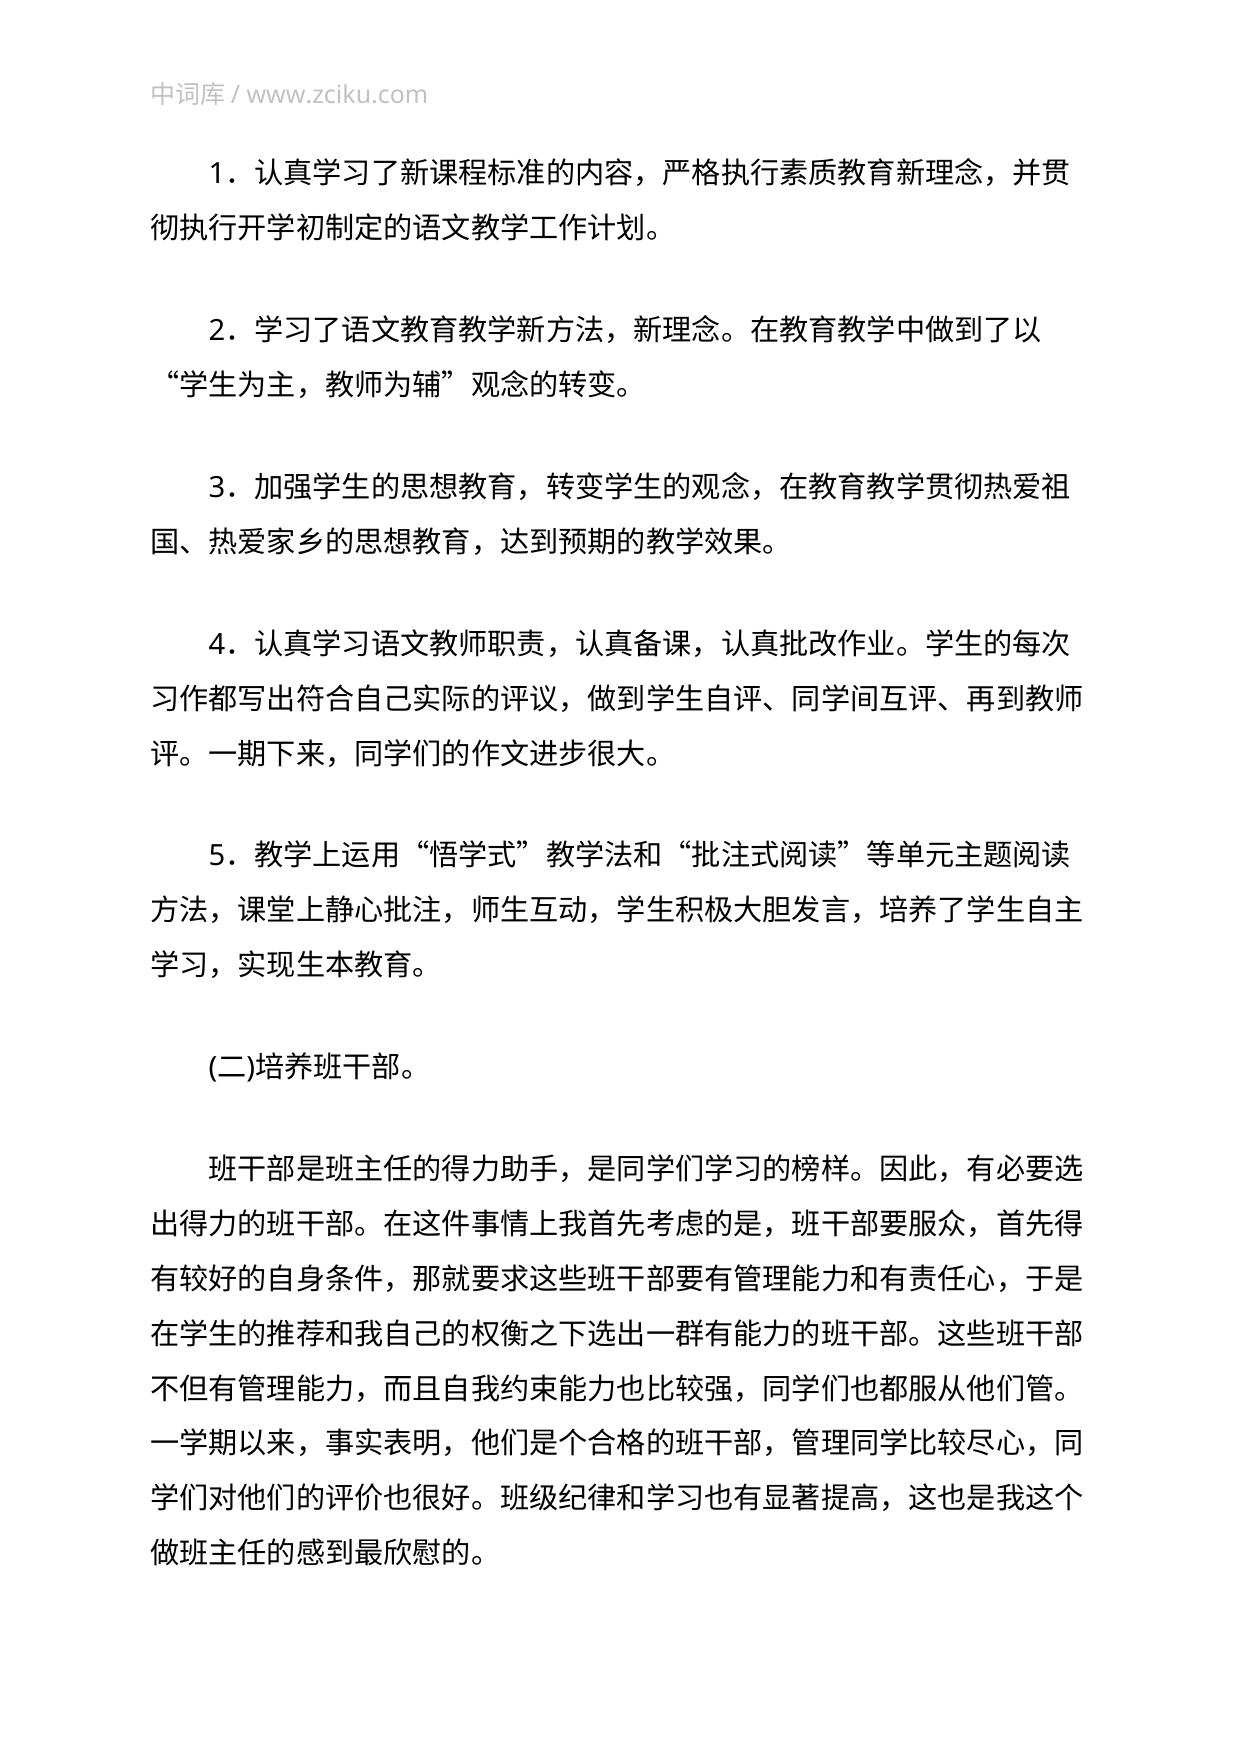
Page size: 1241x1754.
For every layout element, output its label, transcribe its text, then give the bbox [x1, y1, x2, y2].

text 3．加强学生的思想教育，转变学生的观念，在教育教学贯彻热爱祖国、热爱家乡的思想教育，达到预期的教学效果。 [150, 463, 1090, 561]
text 2．学习了语文教育教学新方法，新理念。在教育教学中做到了以“学生为主，教师为辅”观念的转变。 [150, 307, 1090, 404]
text (二)培养班干部。 [150, 1044, 1090, 1086]
text 1．认真学习了新课程标准的内容，严格执行素质教育新理念，并贯彻执行开学初制定的语文教学工作计划。 [150, 150, 1090, 247]
text 5．教学上运用“悟学式”教学法和“批注式阅读”等单元主题阅读方法，课堂上静心批注，师生互动，学生积极大胆发言，培养了学生自主学习，实现生本教育。 [150, 832, 1090, 984]
text 4．认真学习语文教师职责，认真备课，认真批改作业。学生的每次习作都写出符合自己实际的评议，做到学生自评、同学间互评、再到教师评。一期下来，同学们的作文进步很大。 [150, 620, 1090, 772]
text 班干部是班主任的得力助手，是同学们学习的榜样。因此，有必要选出得力的班干部。在这件事情上我首先考虑的是，班干部要服众，首先得有较好的自身条件，那就要求这些班干部要有管理能力和有责任心，于是在学生的推荐和我自己的权衡之下选出一群有能力的班干部。这些班干部不但有管理能力，而且自我约束能力也比较强，同学们也都服从他们管。一学期以来，事实表明，他们是个合格的班干部，管理同学比较尽心，同学们对他们的评价也很好。班级纪律和学习也有显著提高，这也是我这个做班主任的感到最欣慰的。 [150, 1146, 1090, 1572]
